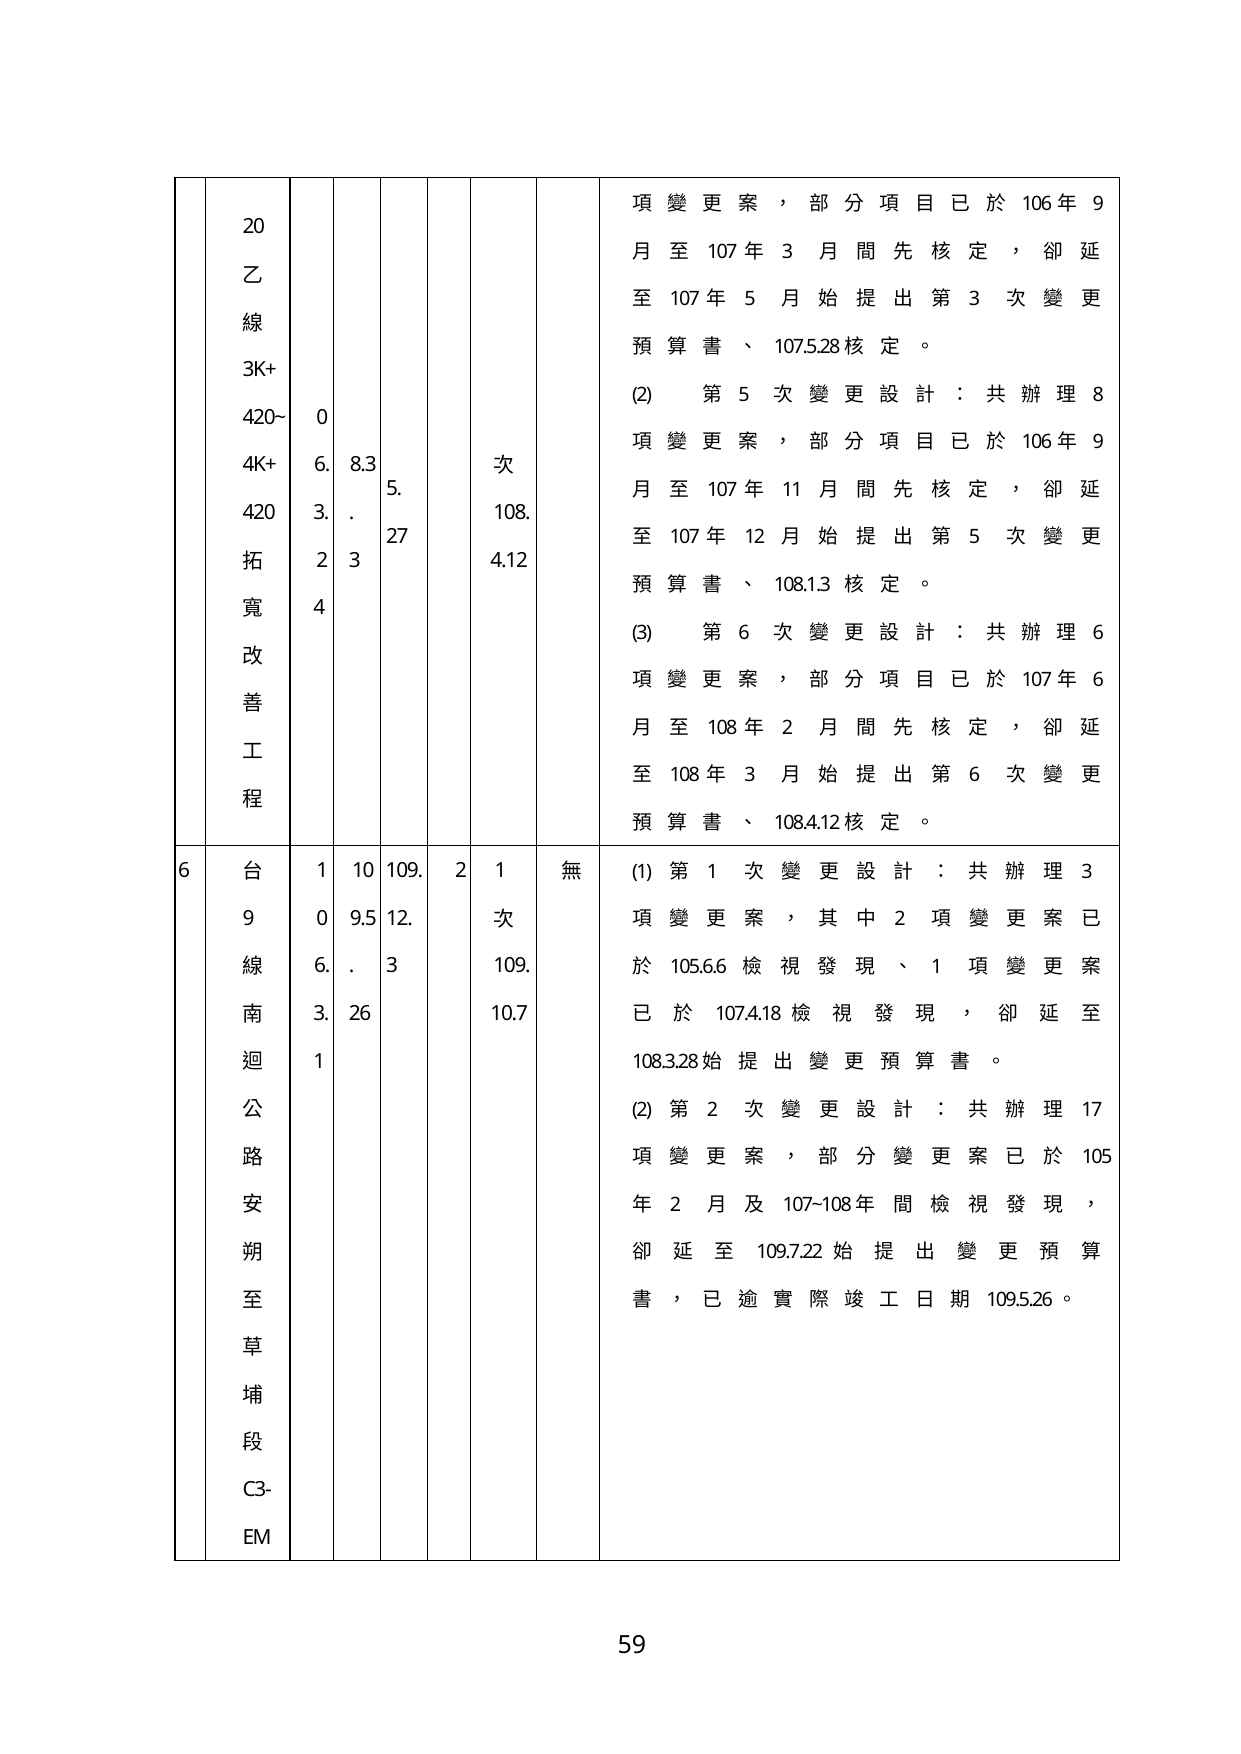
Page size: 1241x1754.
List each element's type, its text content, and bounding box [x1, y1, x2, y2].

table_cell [600, 178, 1119, 845]
table_cell 106.3. 1 [291, 846, 333, 1560]
table_cell 108.5. 27 [381, 178, 427, 845]
table_cell 1次 109.10.7 [471, 846, 536, 1560]
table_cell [600, 846, 1119, 1560]
table_cell 1次 108.4.12 [471, 178, 536, 845]
table_cell 2 [428, 846, 470, 1560]
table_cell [206, 846, 289, 1560]
table_cell 106.3. 24 [291, 178, 333, 845]
table_cell 109.12. 3 [381, 846, 427, 1560]
table_cell 5 [176, 178, 205, 845]
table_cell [206, 178, 289, 845]
table_cell 6 [176, 846, 205, 1560]
table_cell 無 [537, 178, 599, 845]
table_cell 6 [428, 178, 470, 845]
table_cell 108.3. 3 [334, 178, 380, 845]
table_cell 109.5. 26 [334, 846, 380, 1560]
table_cell 無 [537, 846, 599, 1560]
